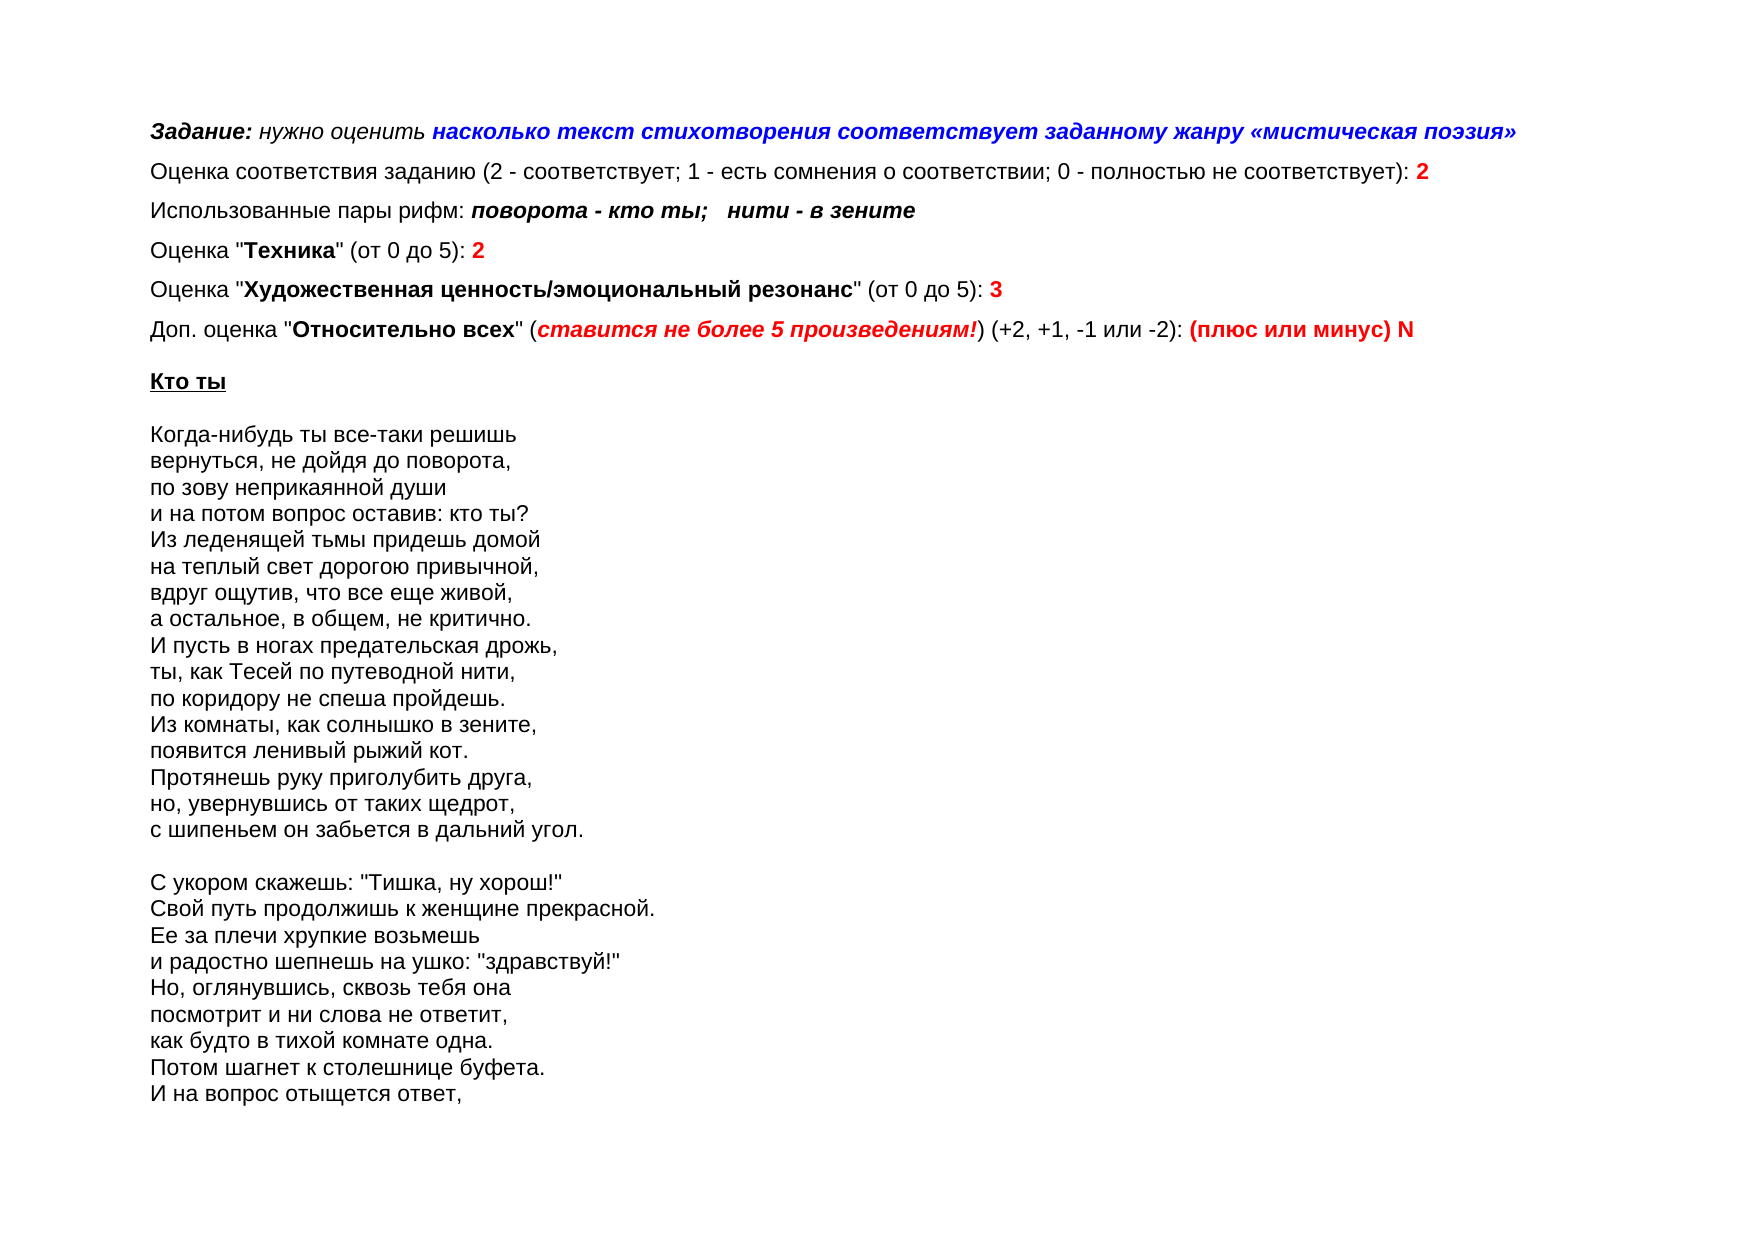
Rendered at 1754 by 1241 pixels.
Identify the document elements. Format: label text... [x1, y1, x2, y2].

text появится ленивый рыжий кот. [150, 737, 1604, 763]
text Использованные пары рифм: поворота - кто ты; нити - в зените [150, 197, 1604, 223]
text и радостно шепнешь на ушко: "здравствуй!" [150, 948, 1604, 974]
text посмотрит и ни слова не ответит, [150, 1001, 1604, 1027]
text С укором скажешь: "Тишка, ну хорош!" [150, 869, 1604, 895]
text И пусть в ногах предательская дрожь, [150, 632, 1604, 658]
text Протянешь руку приголубить друга, [150, 763, 1604, 790]
text Когда-нибудь ты все-таки решишь [150, 421, 1604, 447]
text вдруг ощутив, что все еще живой, [150, 579, 1604, 605]
text как будто в тихой комнате одна. [150, 1027, 1604, 1053]
text на теплый свет дорогою привычной, [150, 553, 1604, 579]
text вернуться, не дойдя до поворота, [150, 447, 1604, 474]
text Доп. оценка "Относительно всех" (ставится не более 5 произведениям!) (+2, +1, -1 или -2): (плюс или минус) N [150, 316, 1604, 342]
text Задание: нужно оценить насколько текст стихотворения соответствует заданному жанру «мистическая поэзия» [150, 118, 1604, 144]
text Из комнаты, как солнышко в зените, [150, 711, 1604, 737]
text Оценка "Техника" (от 0 до 5): 2 [150, 237, 1604, 263]
text Из леденящей тьмы придешь домой [150, 526, 1604, 553]
text ты, как Тесей по путеводной нити, [150, 658, 1604, 684]
text но, увернувшись от таких щедрот, [150, 790, 1604, 816]
text Оценка соответствия заданию (2 - соответствует; 1 - есть сомнения о соответствии; 0 - полностью не соответствует): 2 [150, 158, 1604, 184]
text Но, оглянувшись, сквозь тебя она [150, 974, 1604, 1001]
text с шипеньем он забьется в дальний угол. [150, 816, 1604, 843]
text Кто ты [150, 368, 1604, 394]
text и на потом вопрос оставив: кто ты? [150, 500, 1604, 526]
text Потом шагнет к столешнице буфета. [150, 1053, 1604, 1080]
text Свой путь продолжишь к женщине прекрасной. [150, 895, 1604, 922]
text а остальное, в общем, не критично. [150, 605, 1604, 632]
text Ее за плечи хрупкие возьмешь [150, 922, 1604, 948]
text по коридору не спеша пройдешь. [150, 684, 1604, 711]
text по зову неприкаянной души [150, 474, 1604, 500]
text И на вопрос отыщется ответ, [150, 1080, 1604, 1106]
text Оценка "Художественная ценность/эмоциональный резонанс" (от 0 до 5): 3 [150, 276, 1604, 302]
